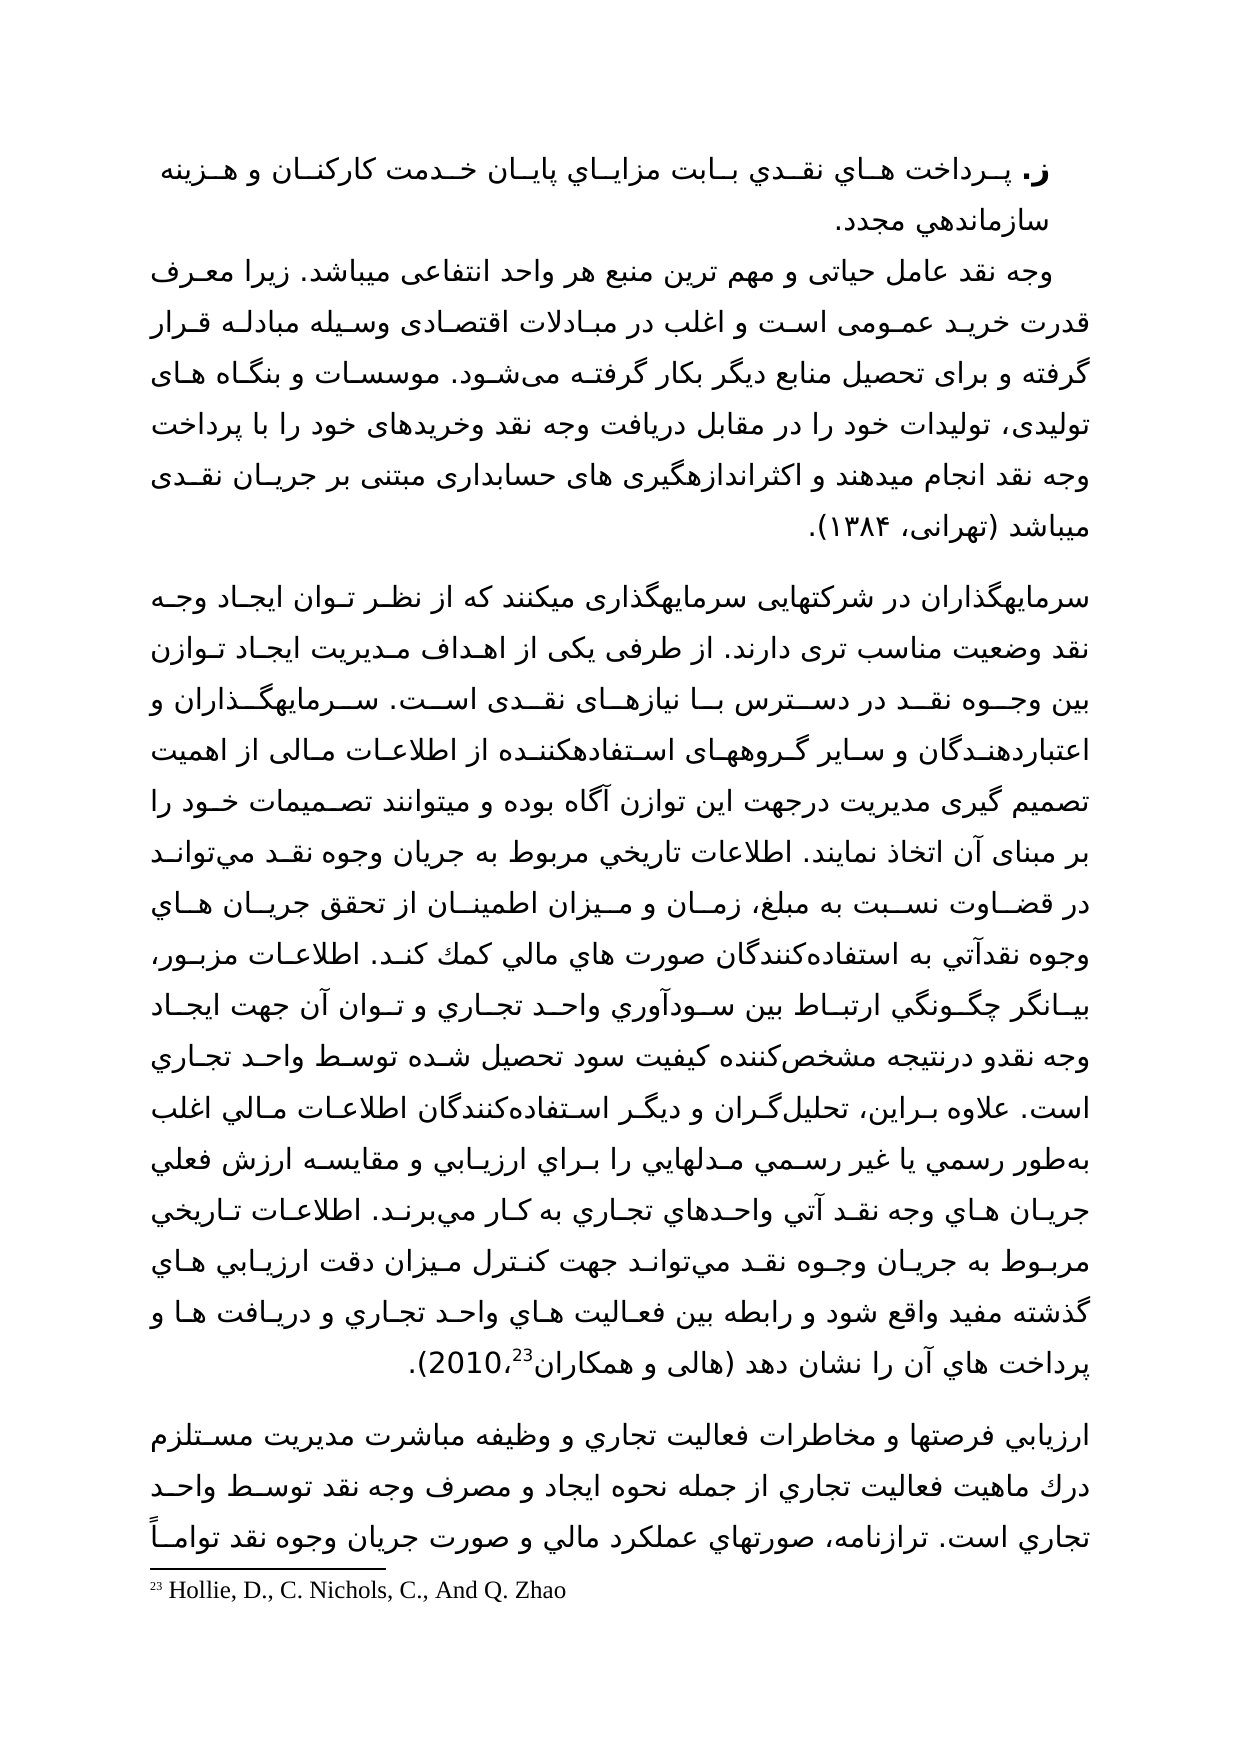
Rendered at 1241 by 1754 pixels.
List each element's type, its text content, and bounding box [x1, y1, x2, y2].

text سرمایهگذاران در شرکتهایی سرمایهگذاری میکنند که از نظر توان ایجاد وجه نقد وضعیت مناسب تری دارند. از طرفی یکی از اهداف مدیریت ایجاد توازن بین وجوه نقد در دسترس با نیازهای نقدی است. سرمایهگذاران و اعتباردهندگان و سایر گروههای استفادهکننده از اطلاعات مالی از اهمیت تصمیم گیری مدیریت درجهت این توازن آگاه بوده و میتوانند تصمیمات خود را بر مبنای آن اتخاذ نمایند. اطلاعات‌ تاريخي‌ مربوط‌ به‌ جريان‌ وجوه نقد مي‌تواند در قضاوت‌ نسبت‌ به‌ مبلغ‌، زمان‌ و ميزان‌ اطمينان‌ از تحقق‌ جريان هاي‌ وجوه نقدآتي‌ به‌ استفاده‌كنندگان‌ صورت هاي‌ مالي‌ كمك‌ كند. اطلاعات‌ مزبور، بيانگر چگونگي‌ ارتباط‌ بين‌ سودآوري‌ واحد تجاري‌ و توان‌ آن‌ جهت‌ ايجاد وجه نقدو درنتيجه‌ مشخص‌كننده‌ كيفيت‌ سود تحصيل‌ شده‌ توسط‌ واحد تجاري‌ است‌. علاوه‌ براين‌، تحليل‌گران‌ و ديگر استفاده‌كنندگان‌ اطلاعات‌ مالي‌ اغلب‌ به‌طور رسمي‌ يا غير رسمي‌ مدلهايي‌ را براي‌ ارزيابي‌ و مقايسه‌ ارزش‌ فعلي‌ جريان هاي‌ وجه نقد آتي‌ واحدهاي‌ تجاري‌ به‌ كار مي‌برند. اطلاعات‌ تاريخي‌ مربوط‌ به‌ جريان‌ وجوه نقد مي‌تواند جهت‌ كنترل‌ ميزان‌ دقت‌ ارزيابي هاي‌ گذشته‌ مفيد واقع‌ شود و رابطه‌ بين‌ فعاليت هاي‌ واحد تجاري‌ و دريافت ها و پرداخت هاي‌ آن‌ را نشان‌ دهد (هالی و همکاران،2010). [150, 581, 1090, 1380]
text ز. پرداخت هاي‌ نقدي‌ بابت‌ مزاياي‌ پايان‌ خدمت‌ كاركنان‌ و هزينه‌ سازماندهي‌ مجدد. [159, 150, 1050, 237]
text وجه نقد عامل حیاتی و مهم ترین منبع هر واحد انتفاعی میباشد. زیرا معرف قدرت خرید عمومی است و اغلب در مبادلات اقتصادی وسیله مبادله قرار گرفته و برای تحصیل منابع دیگر بکار گرفته می‌شود. موسسات و بنگاه های تولیدی، تولیدات خود را در مقابل دریافت وجه نقد وخریدهای خود را با پرداخت وجه نقد انجام میدهند و اکثراندازهگیری های حسابداری مبتنی بر جریان نقدی میباشد (تهرانی، ۱۳۸۴). [150, 254, 1090, 543]
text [150, 1418, 1090, 1554]
